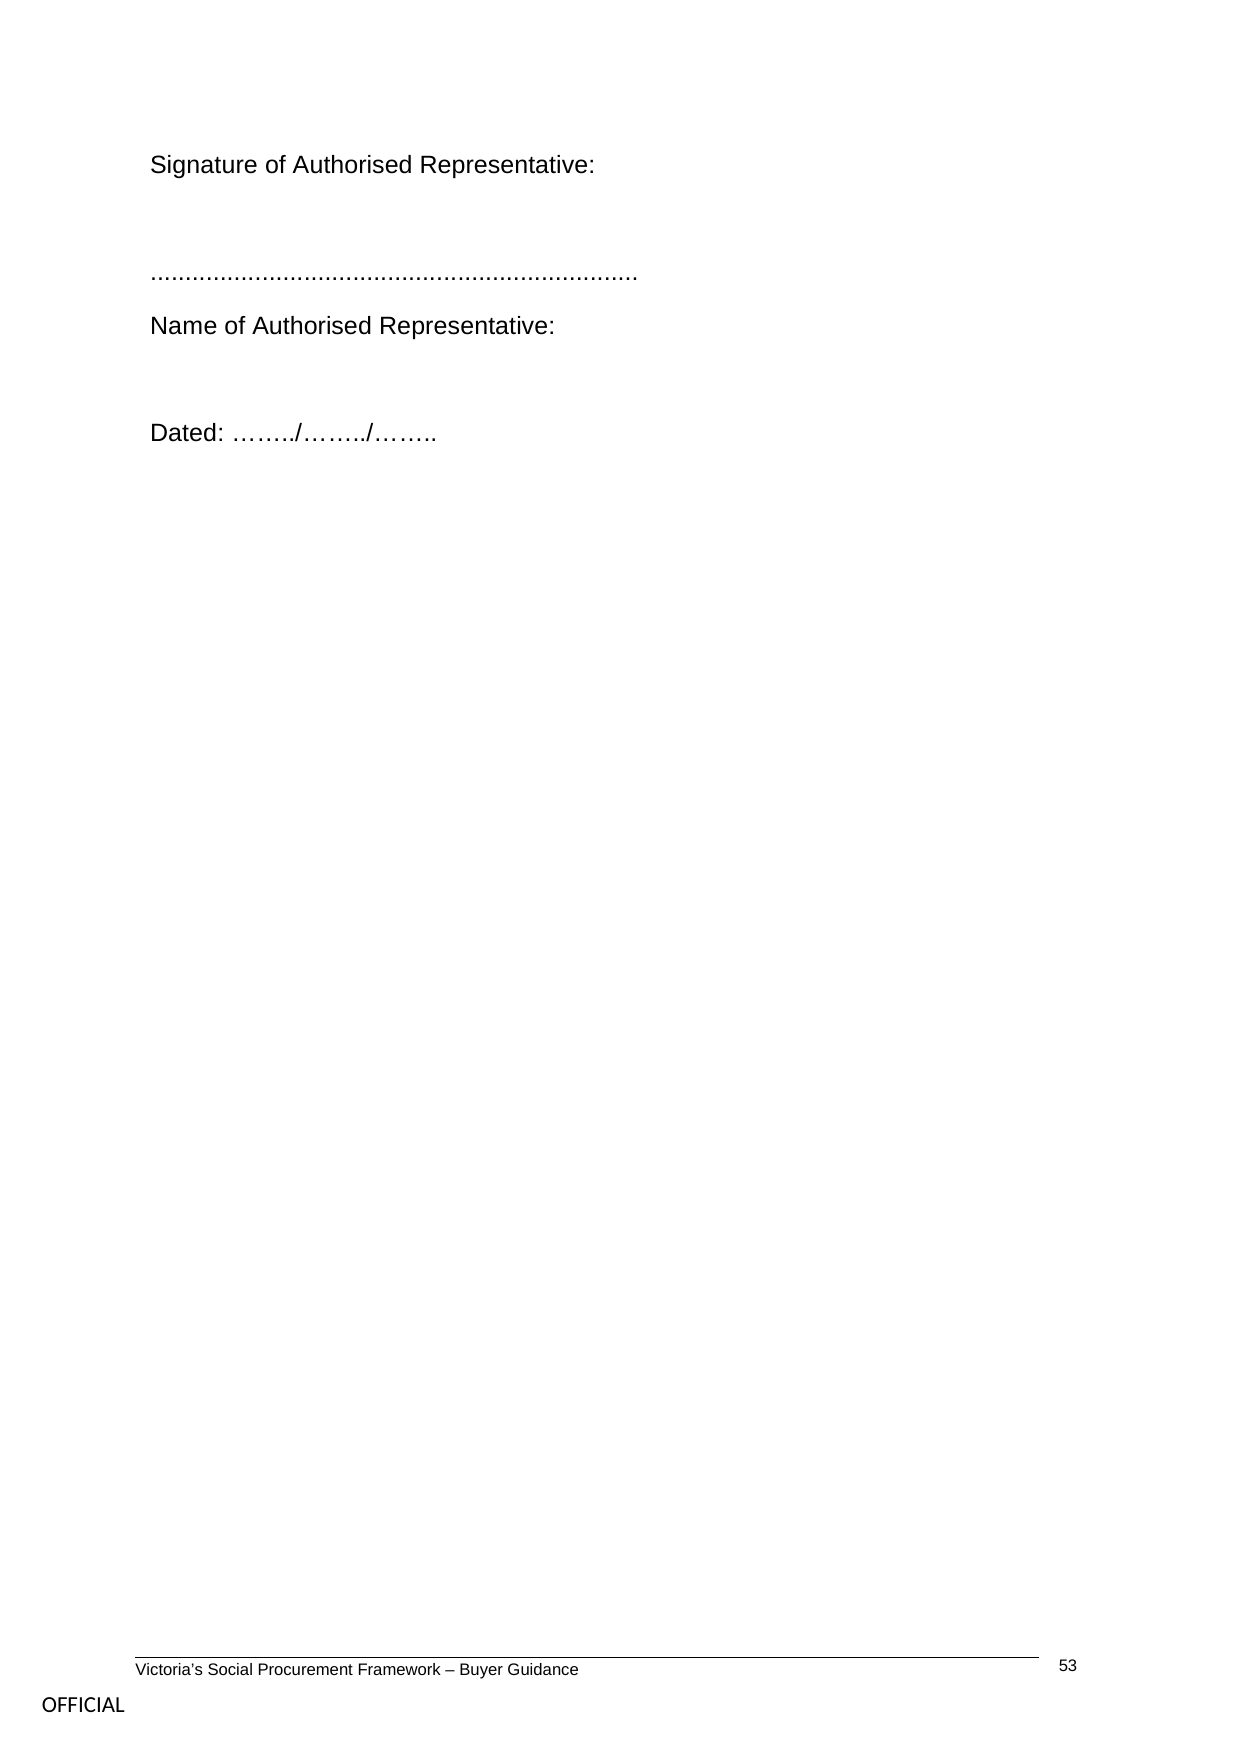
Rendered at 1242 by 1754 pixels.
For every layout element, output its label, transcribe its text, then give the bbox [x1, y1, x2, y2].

text Dated: ……../……../…….. [150, 418, 1092, 446]
text Signature of Authorised Representative: [150, 150, 1092, 179]
text ...................................................................... [150, 257, 1092, 286]
text Name of Authorised Representative: [150, 311, 1092, 339]
